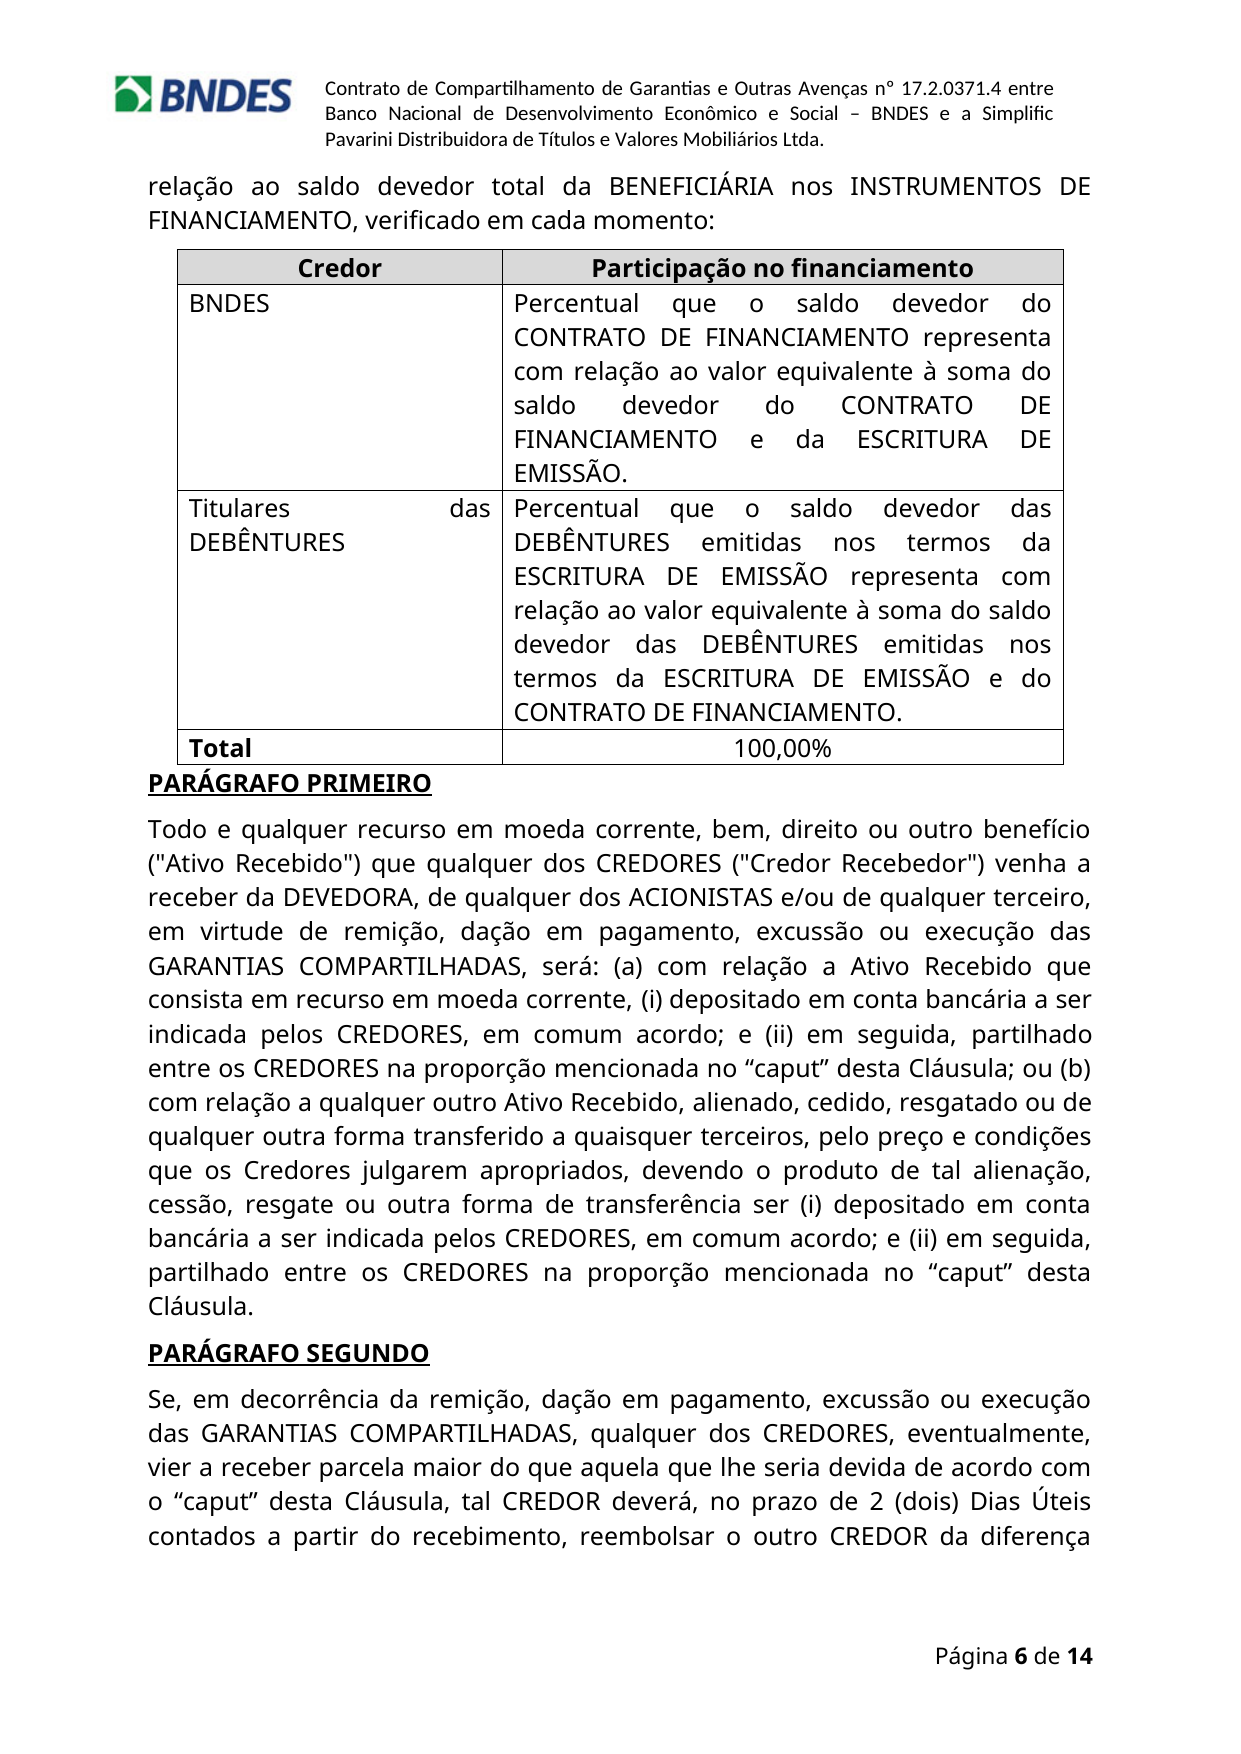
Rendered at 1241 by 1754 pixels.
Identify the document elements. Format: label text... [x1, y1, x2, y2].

table_cell BNDES [178, 285, 502, 490]
table_header Credor [178, 250, 502, 284]
table_cell 100,00% [503, 730, 1063, 764]
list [148, 168, 1092, 237]
table_cell Percentual que o saldo devedor do CONTRATO DE FINANCIAMENTO representa com relação ao valor equivalente à soma do saldo devedor do CONTRATO DE FINANCIAMENTO e da ESCRITURA DE EMISSÃO. [503, 285, 1063, 490]
table_cell Percentual que o saldo devedor das DEBÊNTURES emitidas nos termos da ESCRITURA DE EMISSÃO representa com relação ao valor equivalente à soma do saldo devedor das DEBÊNTURES emitidas nos termos da ESCRITURA DE EMISSÃO e do CONTRATO DE FINANCIAMENTO. [503, 491, 1063, 729]
table_cell Titulares das DEBÊNTURES [178, 491, 502, 729]
table_cell Total [178, 730, 502, 764]
picture [104, 71, 300, 124]
list PARÁGRAFO SEGUNDO [148, 1335, 1092, 1369]
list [148, 1382, 1092, 1552]
table_header Participação no financiamento [503, 250, 1063, 284]
list Todo e qualquer recurso em moeda corrente, bem, direito ou outro benefício ("Ativo Recebido") que qualquer dos CREDORES ("Credor Recebedor") venha a receber da DEVEDORA, de qualquer dos ACIONISTAS e/ou de qualquer terceiro, em virtude de remição, dação em pagamento, excussão ou execução das GARANTIAS COMPARTILHADAS, será: (a) com relação a Ativo Recebido que consista em recurso em moeda corrente, (i) depositado em conta bancária a ser indicada pelos CREDORES, em comum acordo; e (ii) em seguida, partilhado entre os CREDORES na proporção mencionada no “caput” desta Cláusula; ou (b) com relação a qualquer outro Ativo Recebido, alienado, cedido, resgatado ou de qualquer outra forma transferido a quaisquer terceiros, pelo preço e condições que os Credores julgarem apropriados, devendo o produto de tal alienação, cessão, resgate ou outra forma de transferência ser (i) depositado em conta bancária a ser indicada pelos CREDORES, em comum acordo; e (ii) em seguida, partilhado entre os CREDORES na proporção mencionada no “caput” desta Cláusula. [148, 812, 1092, 1323]
list PARÁGRAFO PRIMEIRO [148, 765, 1092, 799]
